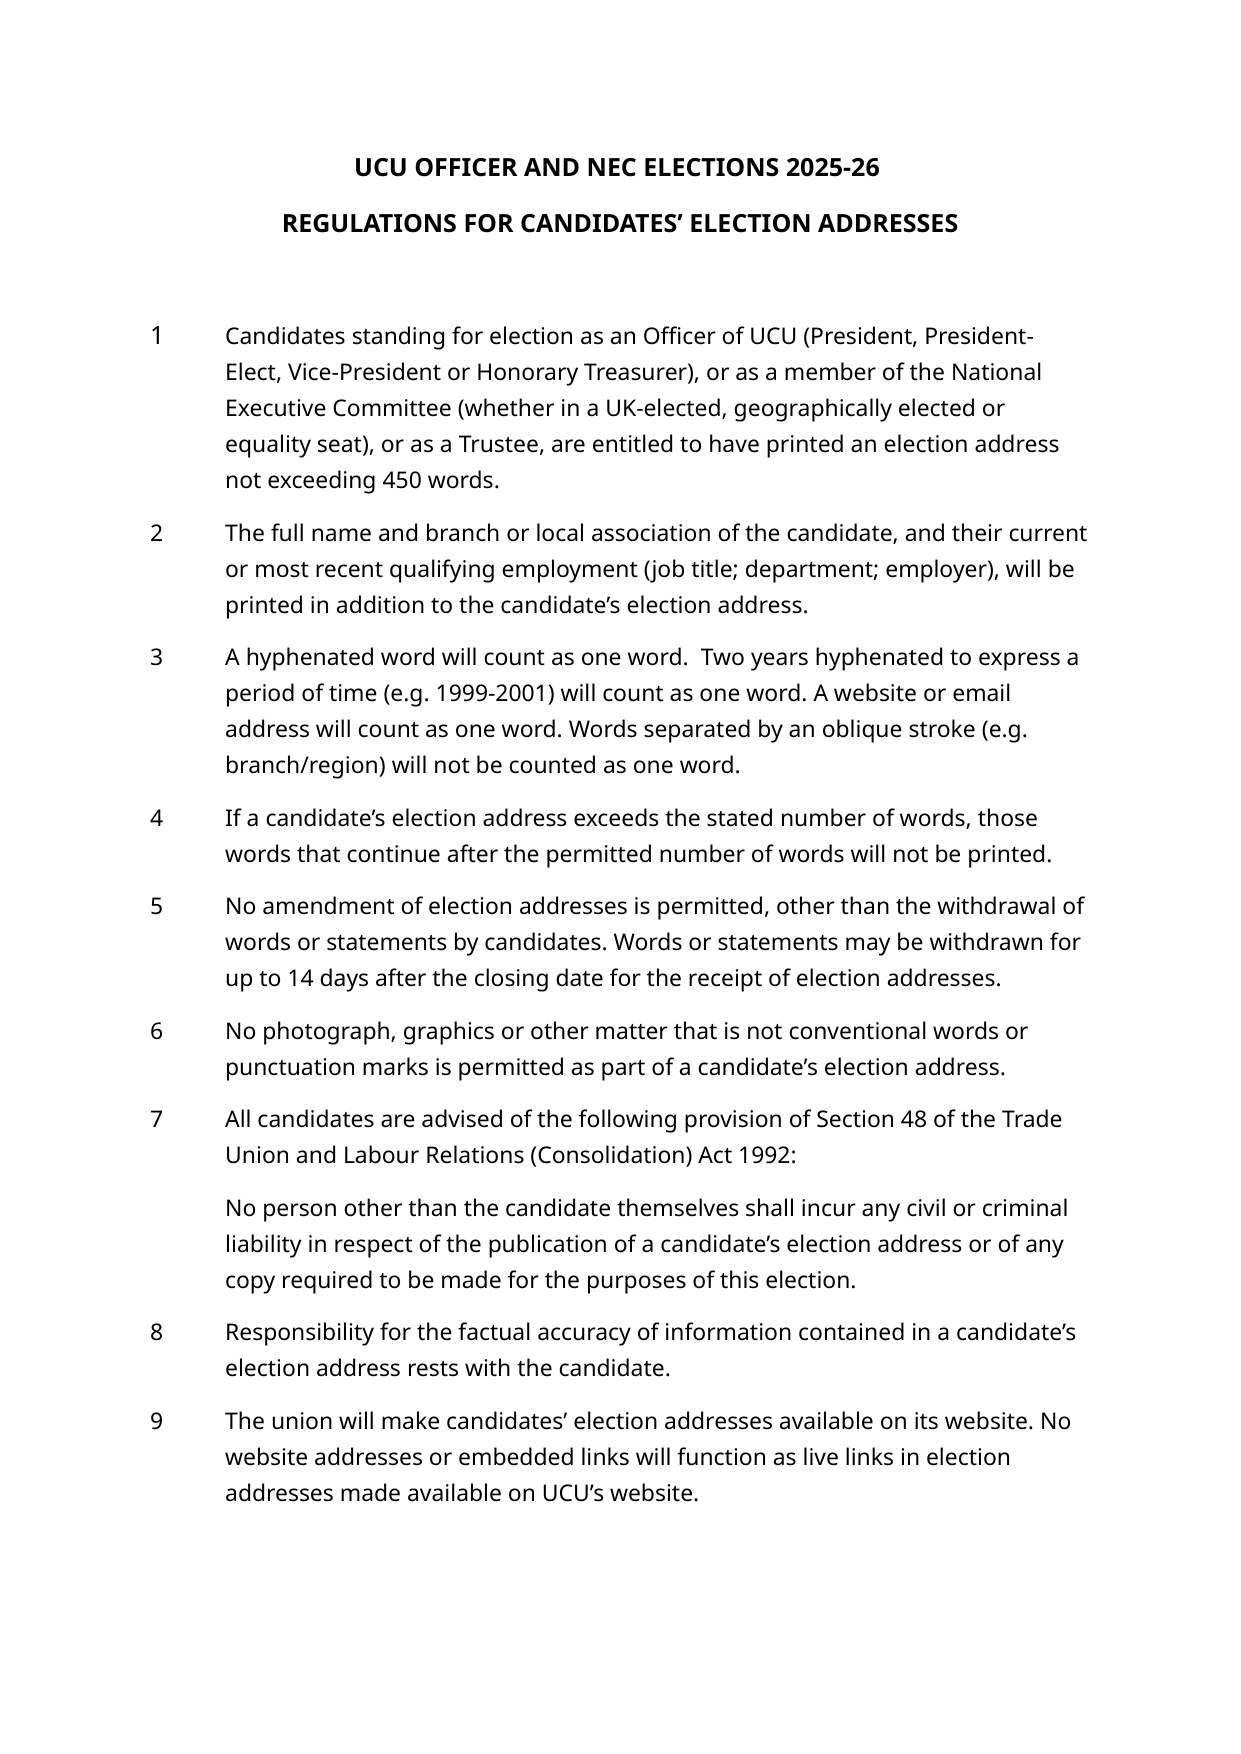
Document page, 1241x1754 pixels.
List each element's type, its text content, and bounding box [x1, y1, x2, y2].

text 1 Candidates standing for election as an Officer of UCU (President, President-Elect, Vice-President or Honorary Treasurer), or as a member of the National Executive Committee (whether in a UK-elected, geographically elected or equality seat), or as a Trustee, are entitled to have printed an election address not exceeding 450 words. [150, 317, 1090, 495]
text 7 All candidates are advised of the following provision of Section 48 of the Trade Union and Labour Relations (Consolidation) Act 1992: [150, 1103, 1090, 1170]
text 8 Responsibility for the factual accuracy of information contained in a candidate’s election address rests with the candidate. [150, 1316, 1090, 1383]
text 4 If a candidate’s election address exceeds the stated number of words, those words that continue after the permitted number of words will not be printed. [150, 802, 1090, 869]
text UCU OFFICER AND NEC ELECTIONS 2025-26 [150, 150, 1090, 184]
text REGULATIONS FOR CANDIDATES’ ELECTION ADDRESSES [150, 206, 1090, 240]
text 9 The union will make candidates’ election addresses available on its website. No website addresses or embedded links will function as live links in election addresses made available on UCU’s website. [150, 1405, 1090, 1508]
text No person other than the candidate themselves shall incur any civil or criminal liability in respect of the publication of a candidate’s election address or of any copy required to be made for the purposes of this election. [225, 1192, 1090, 1295]
text 5 No amendment of election addresses is permitted, other than the withdrawal of words or statements by candidates. Words or statements may be withdrawn for up to 14 days after the closing date for the receipt of election addresses. [150, 890, 1090, 993]
text 6 No photograph, graphics or other matter that is not conventional words or punctuation marks is permitted as part of a candidate’s election address. [150, 1014, 1090, 1082]
text 2 The full name and branch or local association of the candidate, and their current or most recent qualifying employment (job title; department; employer), will be printed in addition to the candidate’s election address. [150, 517, 1090, 620]
text 3 A hyphenated word will count as one word. Two years hyphenated to express a period of time (e.g. 1999-2001) will count as one word. A website or email address will count as one word. Words separated by an oblique stroke (e.g. branch/region) will not be counted as one word. [150, 641, 1090, 780]
